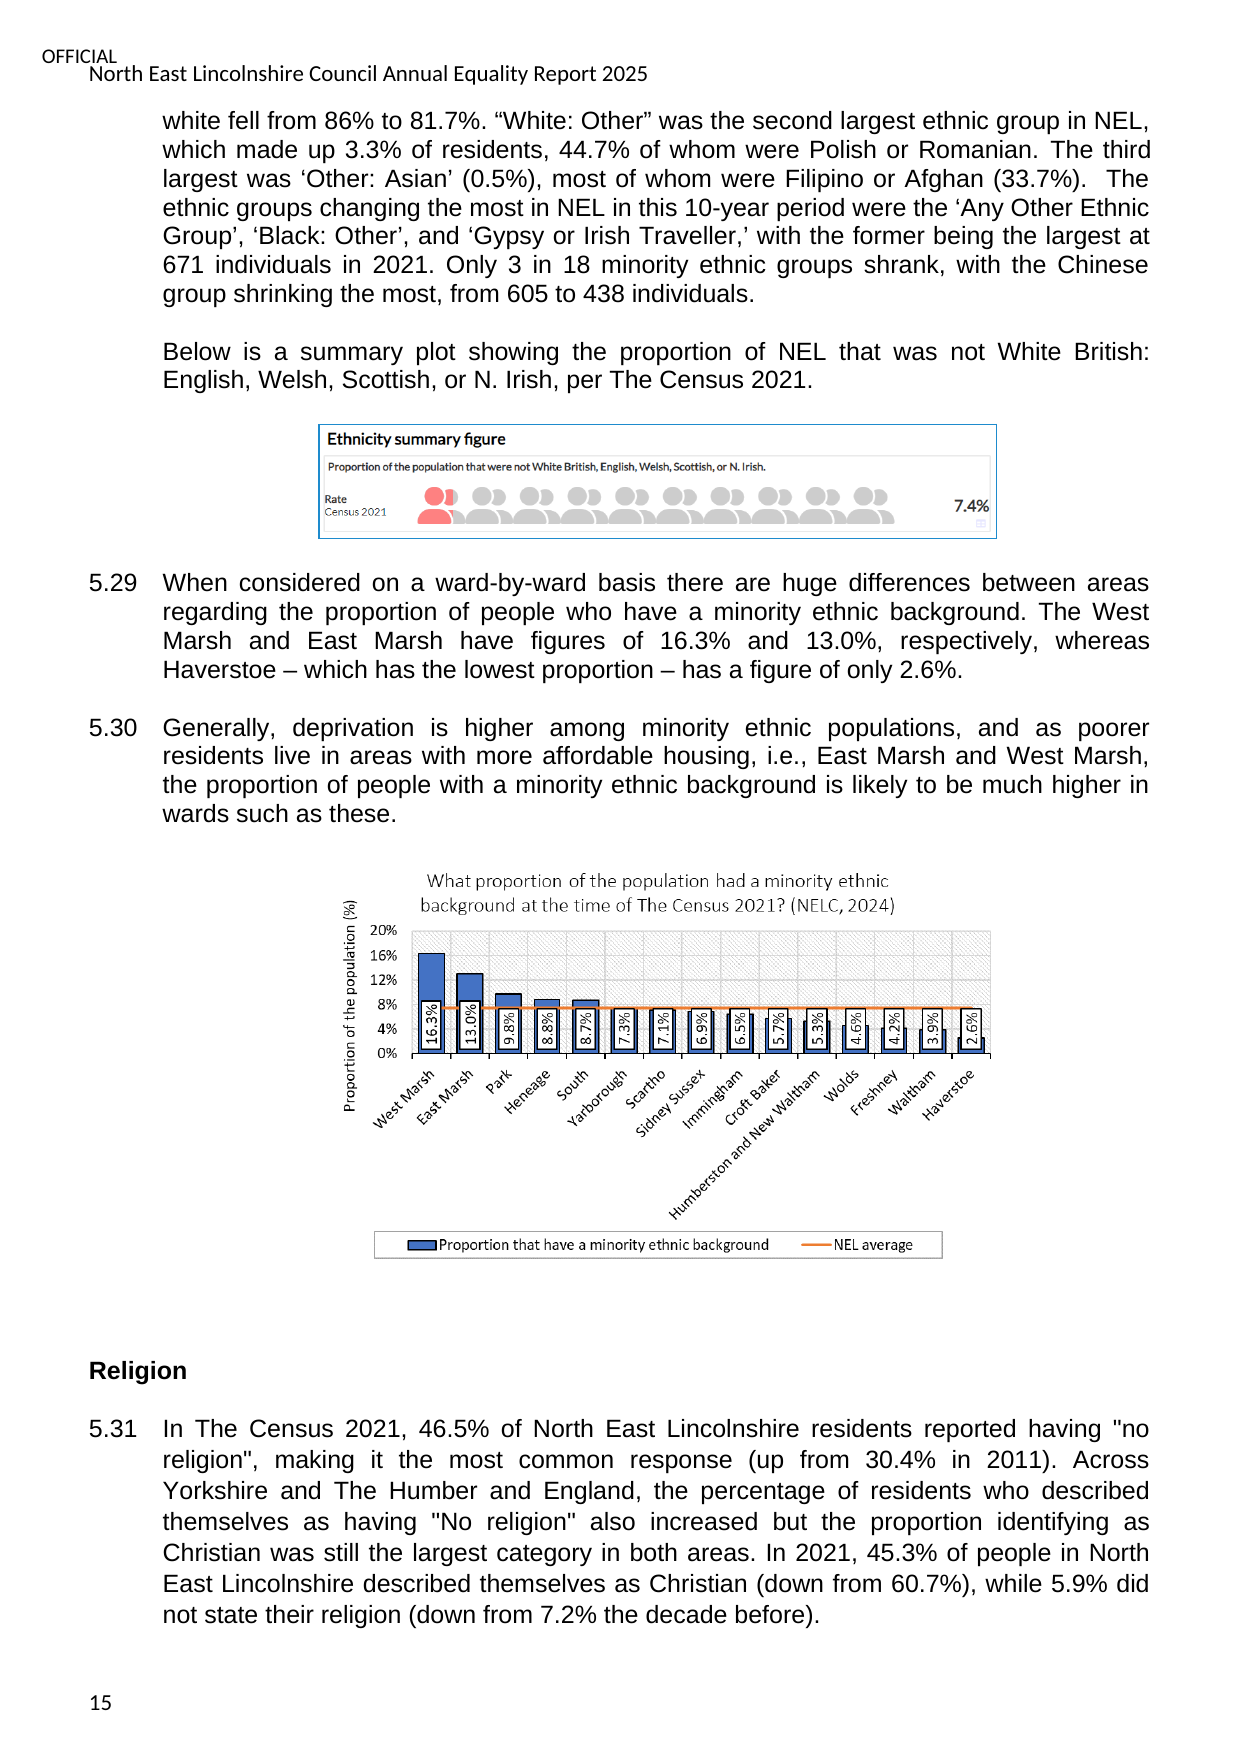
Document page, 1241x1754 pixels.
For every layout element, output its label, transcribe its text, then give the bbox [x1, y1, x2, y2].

text Below is a summary plot showing the proportion of NEL that was not White British: English, Welsh, Scottish, or N. Irish, per The Census 2021. [162, 337, 1152, 394]
picture [320, 425, 996, 538]
text 5.29 When considered on a ward-by-ward basis there are huge differences between areas regarding the proportion of people who have a minority ethnic background. The West Marsh and East Marsh have figures of 16.3% and 13.0%, respectively, whereas Haverstoe – which has the lowest proportion – has a figure of only 2.6%. [89, 568, 1152, 683]
text 5.30 Generally, deprivation is higher among minority ethnic populations, and as poorer residents live in areas with more affordable housing, i.e., East Marsh and West Marsh, the proportion of people with a minority ethnic background is likely to be much higher in wards such as these. [89, 712, 1152, 827]
text Religion [89, 1356, 1152, 1385]
text 5.31 In The Census 2021, 46.5% of North East Lincolnshire residents reported having "no religion", making it the most common response (up from 30.4% in 2011). Across Yorkshire and The Humber and England, the percentage of residents who described themselves as having "No religion" also increased but the proportion identifying as Christian was still the largest category in both areas. In 2021, 45.3% of people in North East Lincolnshire described themselves as Christian (down from 60.7%), while 5.9% did not state their religion (down from 7.2% the decade before). [89, 1414, 1152, 1629]
picture [317, 856, 997, 1269]
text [89, 106, 1152, 308]
